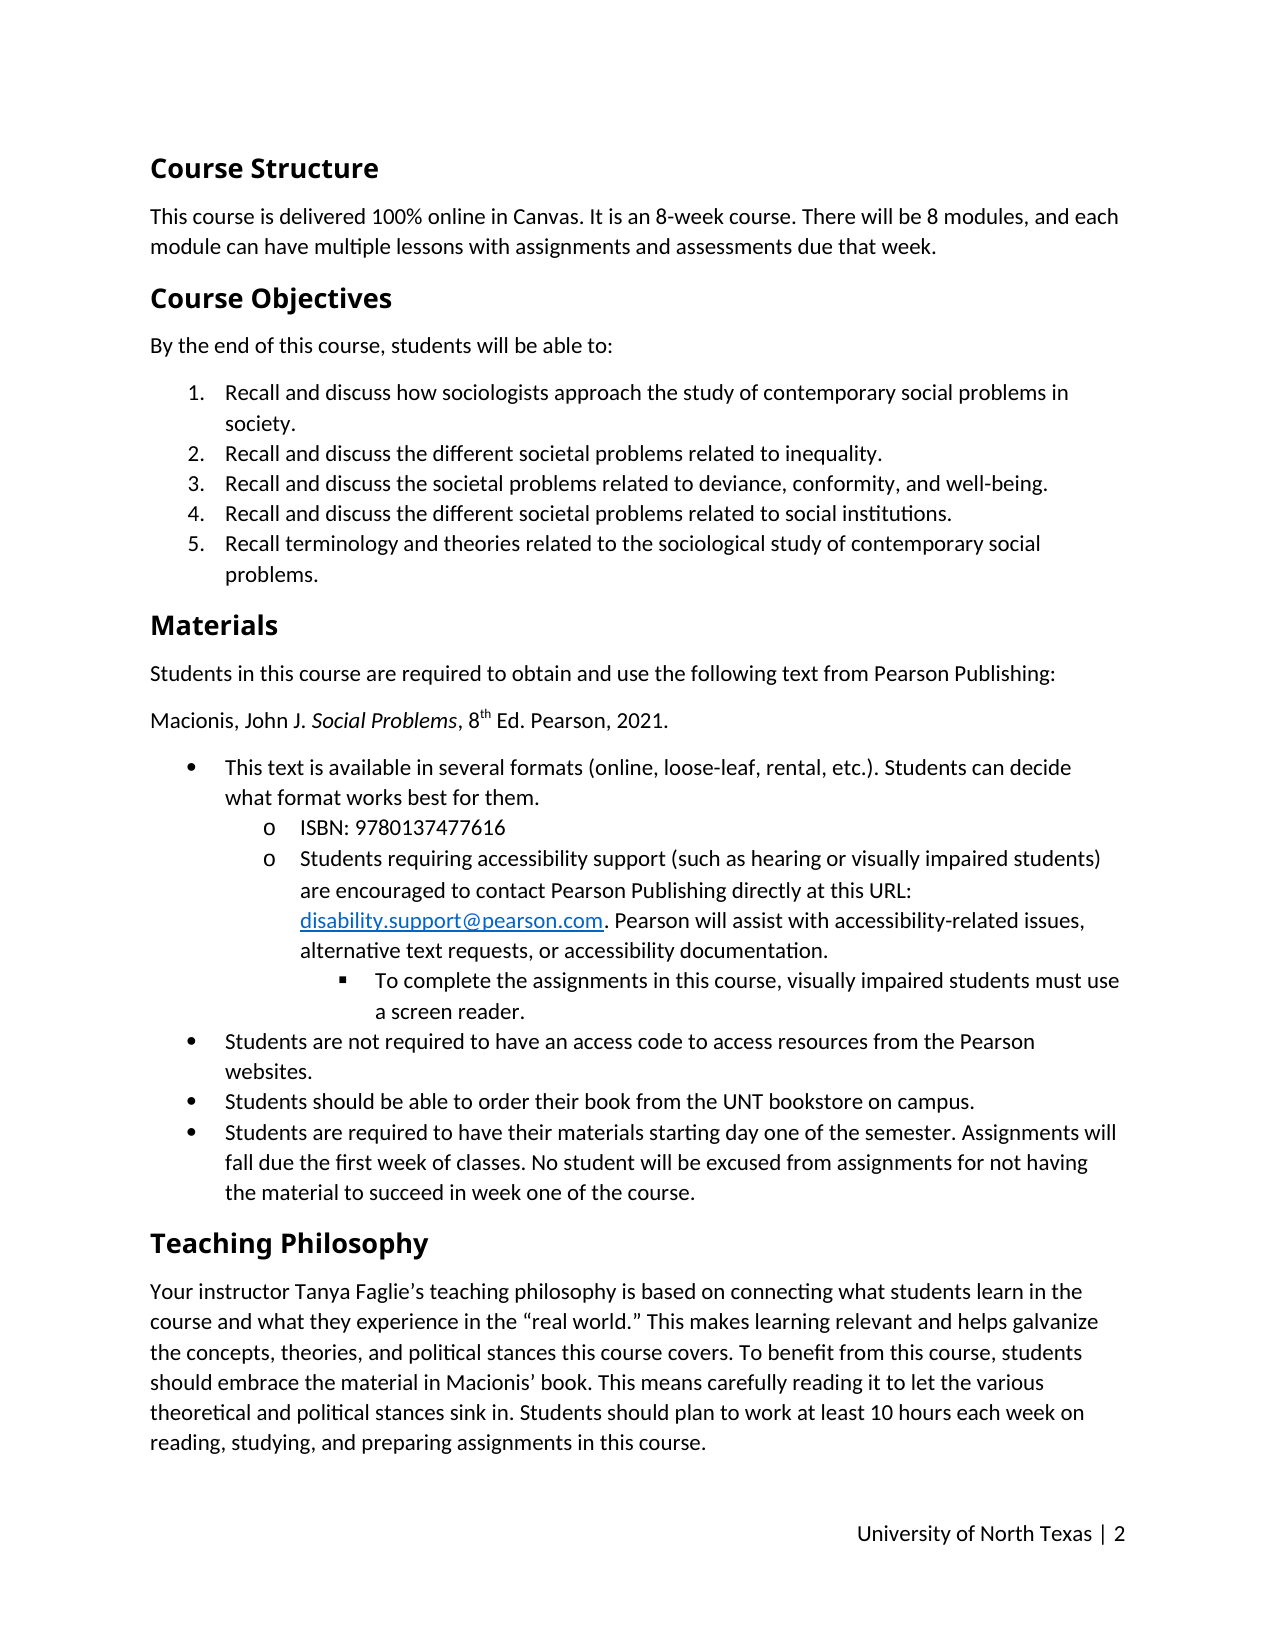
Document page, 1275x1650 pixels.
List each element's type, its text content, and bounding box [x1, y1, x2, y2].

list ISBN: 9780137477616 [262, 813, 1125, 842]
list Recall and discuss the societal problems related to deviance, conformity, and well-being. [187, 469, 1125, 497]
list Recall terminology and theories related to the sociological study of contemporary social problems. [187, 529, 1125, 588]
text Your instructor Tanya Faglie’s teaching philosophy is based on connecting what students learn in the course and what they experience in the “real world.” This makes learning relevant and helps galvanize the concepts, theories, and political stances this course covers. To benefit from this course, students should embrace the material in Macionis’ book. This means carefully reading it to let the various theoretical and political stances sink in. Students should plan to work at least 10 hours each week on reading, studying, and preparing assignments in this course. [150, 1277, 1125, 1456]
list Recall and discuss the different societal problems related to inequality. [187, 439, 1125, 467]
text Students in this course are required to obtain and use the following text from Pearson Publishing: [150, 659, 1125, 687]
list Students requiring accessibility support (such as hearing or visually impaired students) are encouraged to contact Pearson Publishing directly at this URL: disability.support@pearson.com. Pearson will assist with accessibility-related issues, alternative text requests, or accessibility documentation. [262, 844, 1125, 964]
subtitle Materials [150, 607, 1125, 643]
list This text is available in several formats (online, loose-leaf, rental, etc.). Students can decide what format works best for them. [187, 753, 1125, 811]
subtitle Course Structure [150, 150, 1125, 187]
list Students are not required to have an access code to access resources from the Pearson websites. [187, 1027, 1125, 1085]
list To complete the assignments in this course, visually impaired students must use a screen reader. [337, 967, 1125, 1025]
list Recall and discuss the different societal problems related to social institutions. [187, 499, 1125, 527]
text Macionis, John J. Social Problems, 8th Ed. Pearson, 2021. [150, 706, 1125, 734]
list Students are required to have their materials starting day one of the semester. Assignments will fall due the first week of classes. No student will be excused from assignments for not having the material to succeed in week one of the course. [187, 1118, 1125, 1206]
subtitle Course Objectives [150, 279, 1125, 316]
list Recall and discuss how sociologists approach the study of contemporary social problems in society. [187, 378, 1125, 437]
text This course is delivered 100% online in Canvas. It is an 8-week course. There will be 8 modules, and each module can have multiple lessons with assignments and assessments due that week. [150, 202, 1125, 261]
text By the end of this course, students will be able to: [150, 332, 1125, 360]
list Students should be able to order their book from the UNT bookstore on campus. [187, 1087, 1125, 1115]
subtitle Teaching Philosophy [150, 1225, 1125, 1262]
